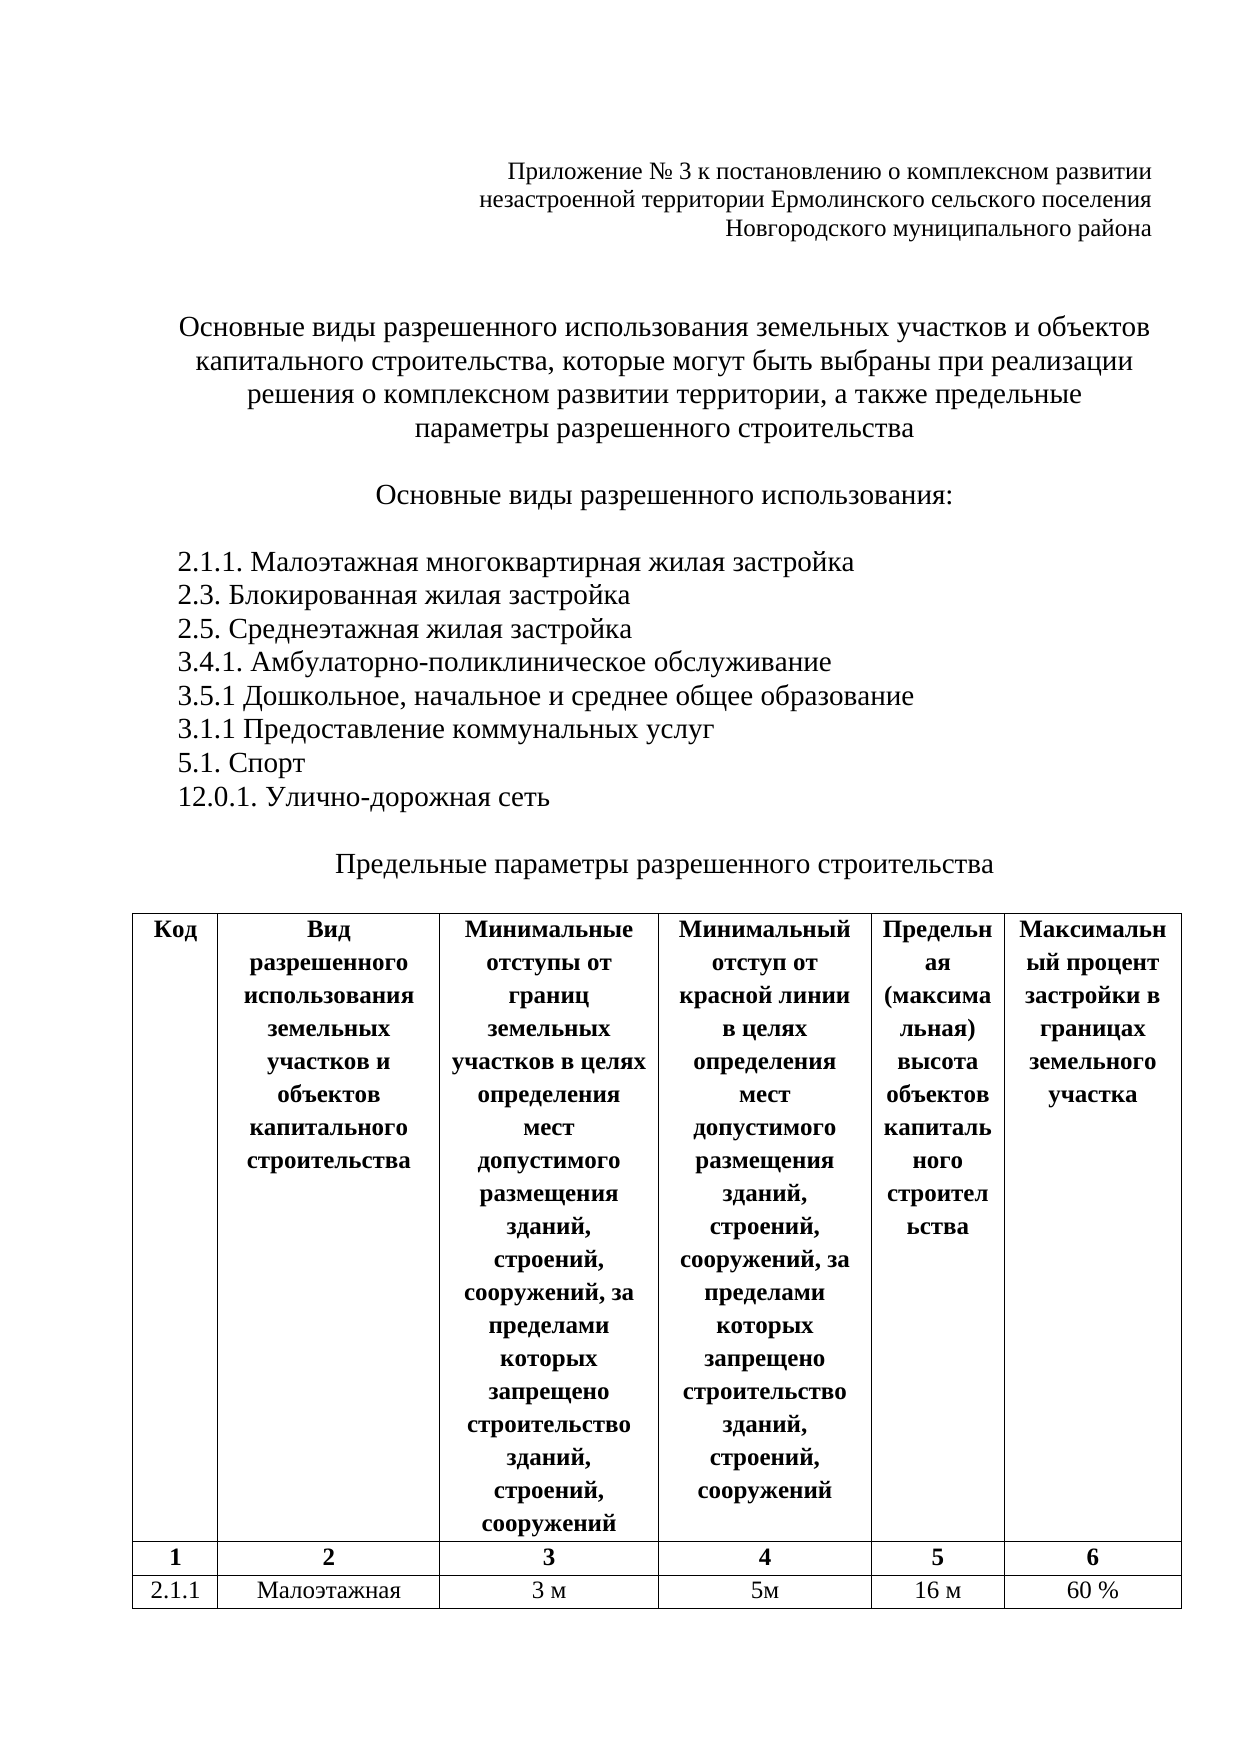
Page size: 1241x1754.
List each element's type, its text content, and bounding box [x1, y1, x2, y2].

table_cell 1 [133, 1542, 217, 1574]
table_cell 5 [872, 1542, 1004, 1574]
table_cell 3 [440, 1542, 658, 1574]
table_cell 5м [659, 1576, 871, 1608]
table_header Вид разрешенного использования земельных участков и объектов капитального строительства [218, 914, 439, 1541]
table_cell 16 м [872, 1576, 1004, 1608]
table_header Код [133, 914, 217, 1541]
table_header Максимальный процент застройки в границах земельного участка [1005, 914, 1181, 1541]
table_cell 4 [659, 1542, 871, 1574]
text 3.5.1 Дошкольное, начальное и среднее общее образование [177, 678, 1152, 712]
text незастроенной территории Ермолинского сельского поселения [177, 184, 1152, 213]
table_cell 3 м [440, 1576, 658, 1608]
text 2.1.1. Малоэтажная многоквартирная жилая застройка [177, 544, 1152, 577]
text Приложение № 3 к постановлению о комплексном развитии [177, 156, 1152, 184]
text Основные виды разрешенного использования: [177, 477, 1152, 510]
table_cell 2.1.1 [133, 1576, 217, 1608]
text Новгородского муниципального района [177, 213, 1152, 242]
text 5.1. Спорт [177, 745, 1152, 779]
table_header Минимальный отступ от красной линии в целях определения мест допустимого размещения зданий, строений, сооружений, за пределами которых запрещено строительство зданий, строений, сооружений [659, 914, 871, 1541]
text 2.3. Блокированная жилая застройка [177, 577, 1152, 611]
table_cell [218, 1576, 439, 1608]
text 3.4.1. Амбулаторно-поликлиническое обслуживание [177, 644, 1152, 678]
text 2.5. Среднеэтажная жилая застройка [177, 611, 1152, 644]
text Основные виды разрешенного использования земельных участков и объектов капитального строительства, которые могут быть выбраны при реализации решения о комплексном развитии территории, а также предельные параметры разрешенного строительства [177, 309, 1152, 443]
text 3.1.1 Предоставление коммунальных услуг [177, 712, 1152, 745]
table_cell 60 % [1005, 1576, 1181, 1608]
table_header Предельная (максимальная) высота объектов капитального строительства [872, 914, 1004, 1541]
table_header Минимальные отступы от границ земельных участков в целях определения мест допустимого размещения зданий, строений, сооружений, за пределами которых запрещено строительство зданий, строений, сооружений [440, 914, 658, 1541]
text 12.0.1. Улично-дорожная сеть [177, 779, 1152, 812]
text Предельные параметры разрешенного строительства [177, 846, 1152, 879]
table_cell 2 [218, 1542, 439, 1574]
table_cell 6 [1005, 1542, 1181, 1574]
